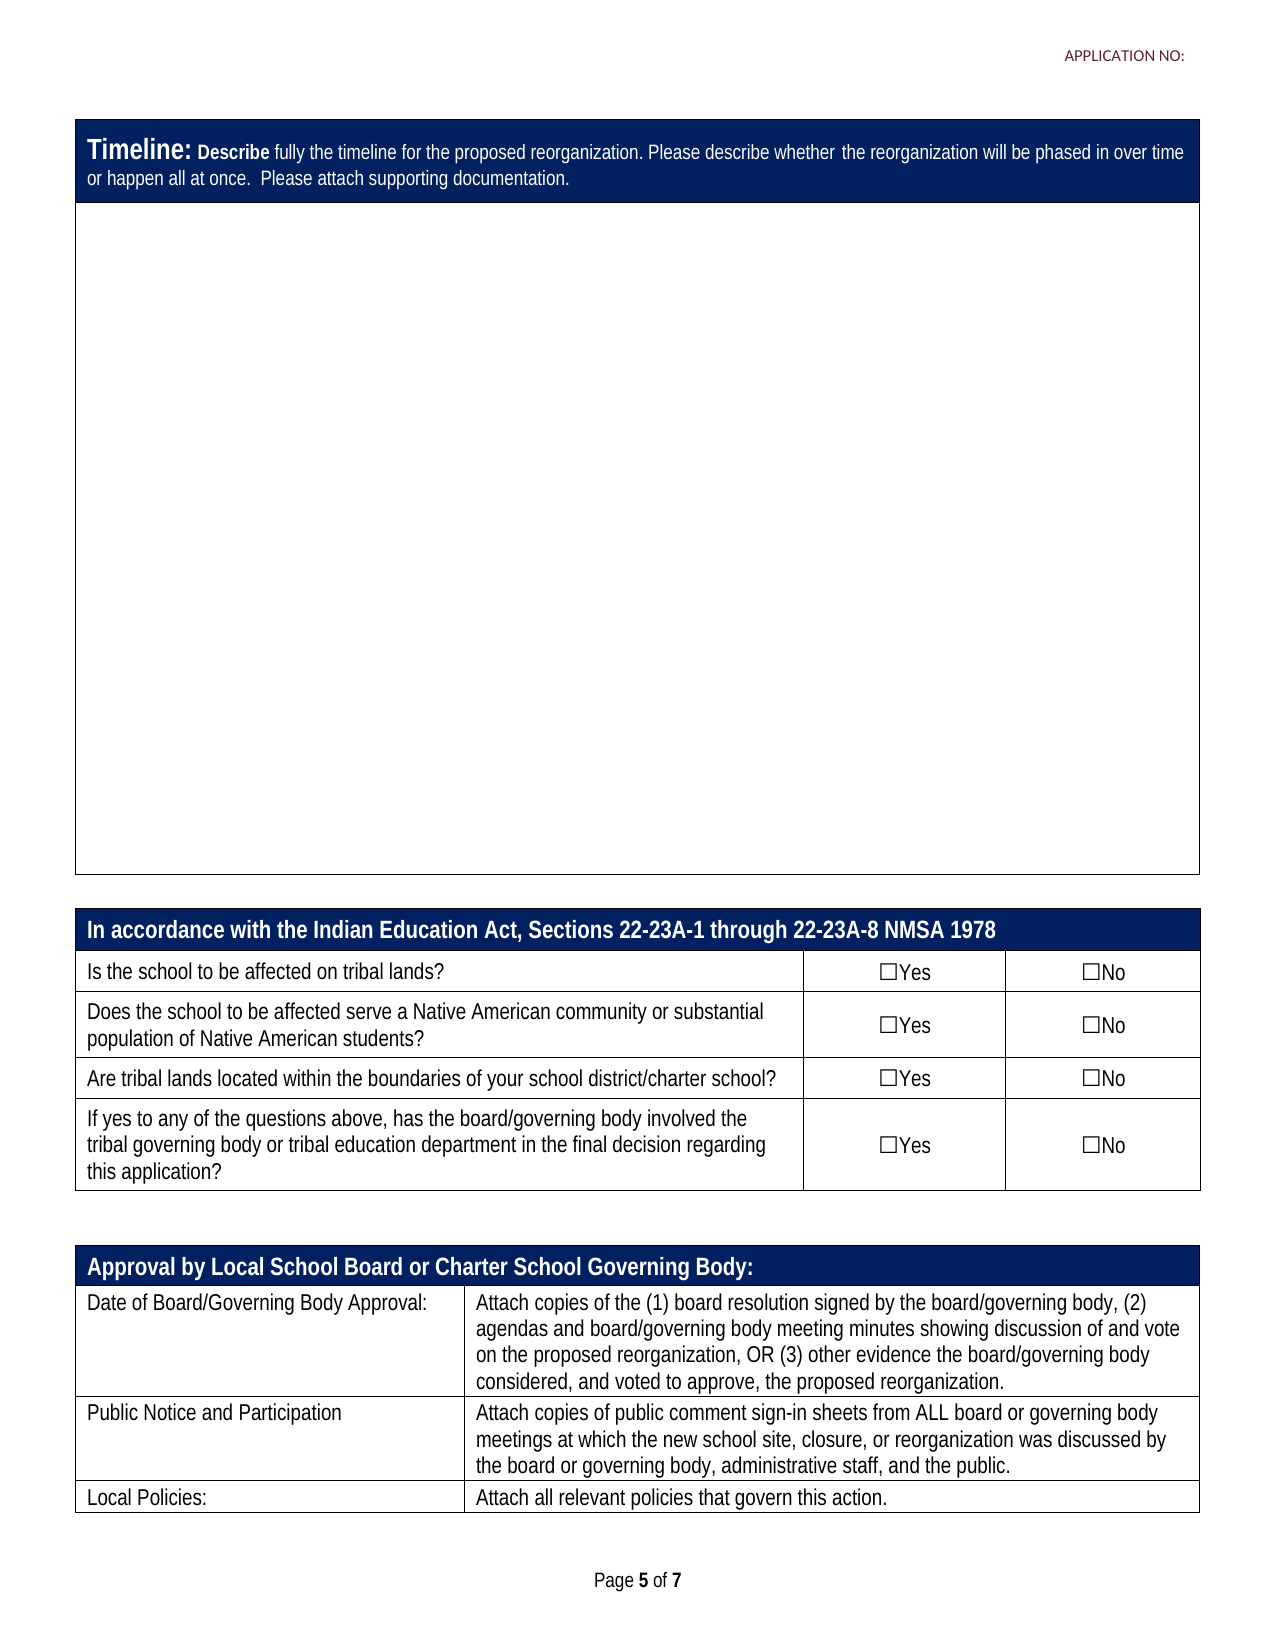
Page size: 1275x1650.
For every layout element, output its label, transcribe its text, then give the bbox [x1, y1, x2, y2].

table_cell Local Policies: [76, 1481, 464, 1512]
table_cell Is the school to be affected on tribal lands? [76, 951, 803, 991]
table_header Timeline: Describe fully the timeline for the proposed reorganization. Please describe whether the reorganization will be phased in over time or happen all at once. Please attach supporting documentation. [76, 120, 1199, 202]
table_cell Yes [804, 1058, 1005, 1098]
table_header Approval by Local School Board or Charter School Governing Body: [76, 1246, 1199, 1285]
table_cell Attach copies of public comment sign-in sheets from ALL board or governing body meetings at which the new school site, closure, or reorganization was discussed by the board or governing body, administrative staff, and the public. [465, 1397, 1199, 1480]
table_cell Attach copies of the (1) board resolution signed by the board/governing body, (2) agendas and board/governing body meeting minutes showing discussion of and vote on the proposed reorganization, OR (3) other evidence the board/governing body considered, and voted to approve, the proposed reorganization. [465, 1286, 1199, 1396]
table_cell Are tribal lands located within the boundaries of your school district/charter school? [76, 1058, 803, 1098]
table_cell Date of Board/Governing Body Approval: [76, 1286, 464, 1396]
table_cell Yes [804, 951, 1005, 991]
table_cell Attach all relevant policies that govern this action. [465, 1481, 1199, 1512]
table_cell Does the school to be affected serve a Native American community or substantial population of Native American students? [76, 992, 803, 1057]
table_cell No [1006, 951, 1200, 991]
table_cell [76, 203, 1199, 874]
table_cell Public Notice and Participation [76, 1397, 464, 1480]
table_cell No [1006, 992, 1200, 1057]
table_cell If yes to any of the questions above, has the board/governing body involved the tribal governing body or tribal education department in the final decision regarding this application? [76, 1099, 803, 1190]
table_cell Yes [804, 992, 1005, 1057]
table_header In accordance with the Indian Education Act, Sections 22-23A-1 through 22-23A-8 NMSA 1978 [76, 909, 1200, 950]
table_cell Yes [804, 1099, 1005, 1190]
table_cell No [1006, 1099, 1200, 1190]
table_cell No [1006, 1058, 1200, 1098]
